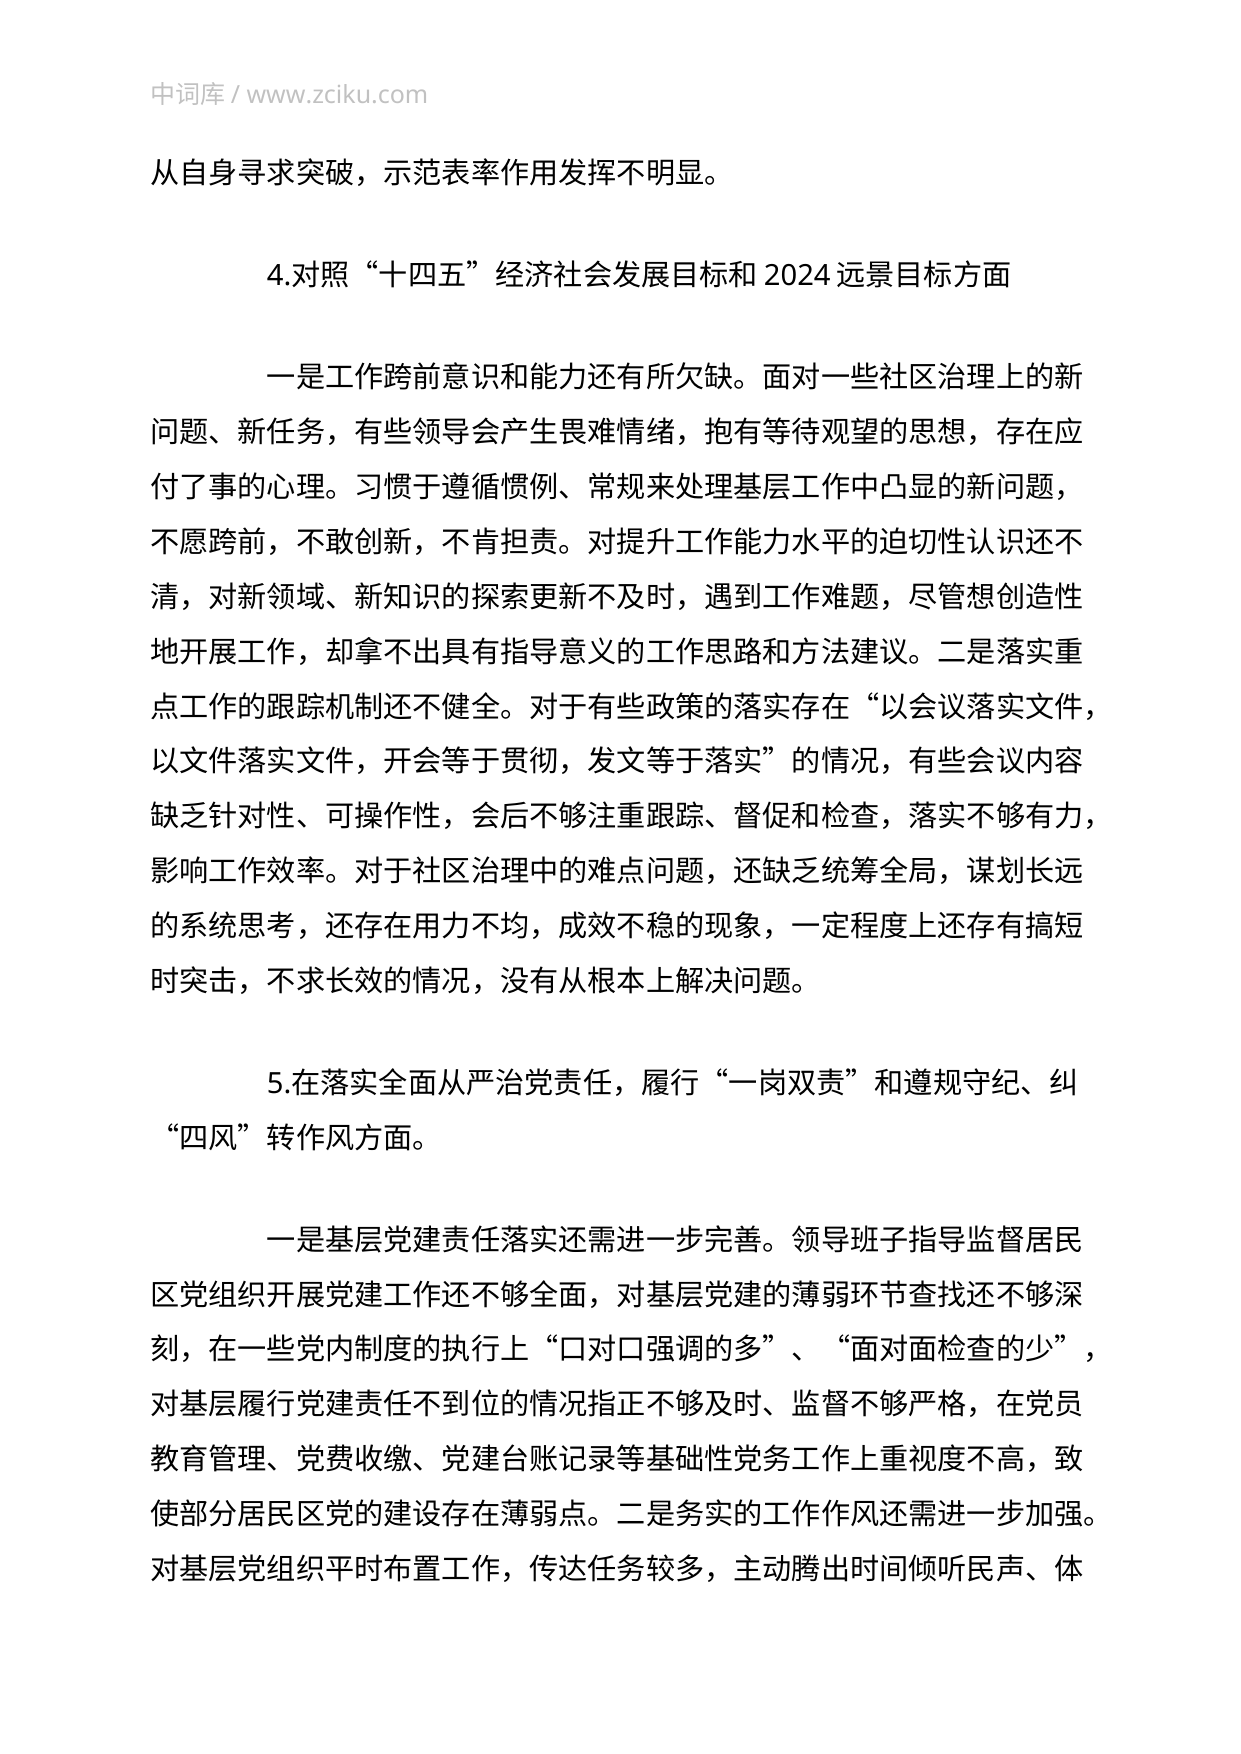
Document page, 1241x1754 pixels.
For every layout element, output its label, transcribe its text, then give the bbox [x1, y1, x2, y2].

text 5.在落实全面从严治党责任，履行“一岗双责”和遵规守纪、纠“四风”转作风方面。 [150, 1059, 1090, 1157]
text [150, 1216, 1090, 1588]
text 一是工作跨前意识和能力还有所欠缺。面对一些社区治理上的新问题、新任务，有些领导会产生畏难情绪，抱有等待观望的思想，存在应付了事的心理。习惯于遵循惯例、常规来处理基层工作中凸显的新问题，不愿跨前，不敢创新，不肯担责。对提升工作能力水平的迫切性认识还不清，对新领域、新知识的探索更新不及时，遇到工作难题，尽管想创造性地开展工作，却拿不出具有指导意义的工作思路和方法建议。二是落实重点工作的跟踪机制还不健全。对于有些政策的落实存在“以会议落实文件，以文件落实文件，开会等于贯彻，发文等于落实”的情况，有些会议内容缺乏针对性、可操作性，会后不够注重跟踪、督促和检查，落实不够有力，影响工作效率。对于社区治理中的难点问题，还缺乏统筹全局，谋划长远的系统思考，还存在用力不均，成效不稳的现象，一定程度上还存有搞短时突击，不求长效的情况，没有从根本上解决问题。 [150, 354, 1090, 1000]
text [150, 150, 1090, 192]
text 4.对照“十四五”经济社会发展目标和2024远景目标方面 [150, 252, 1090, 294]
